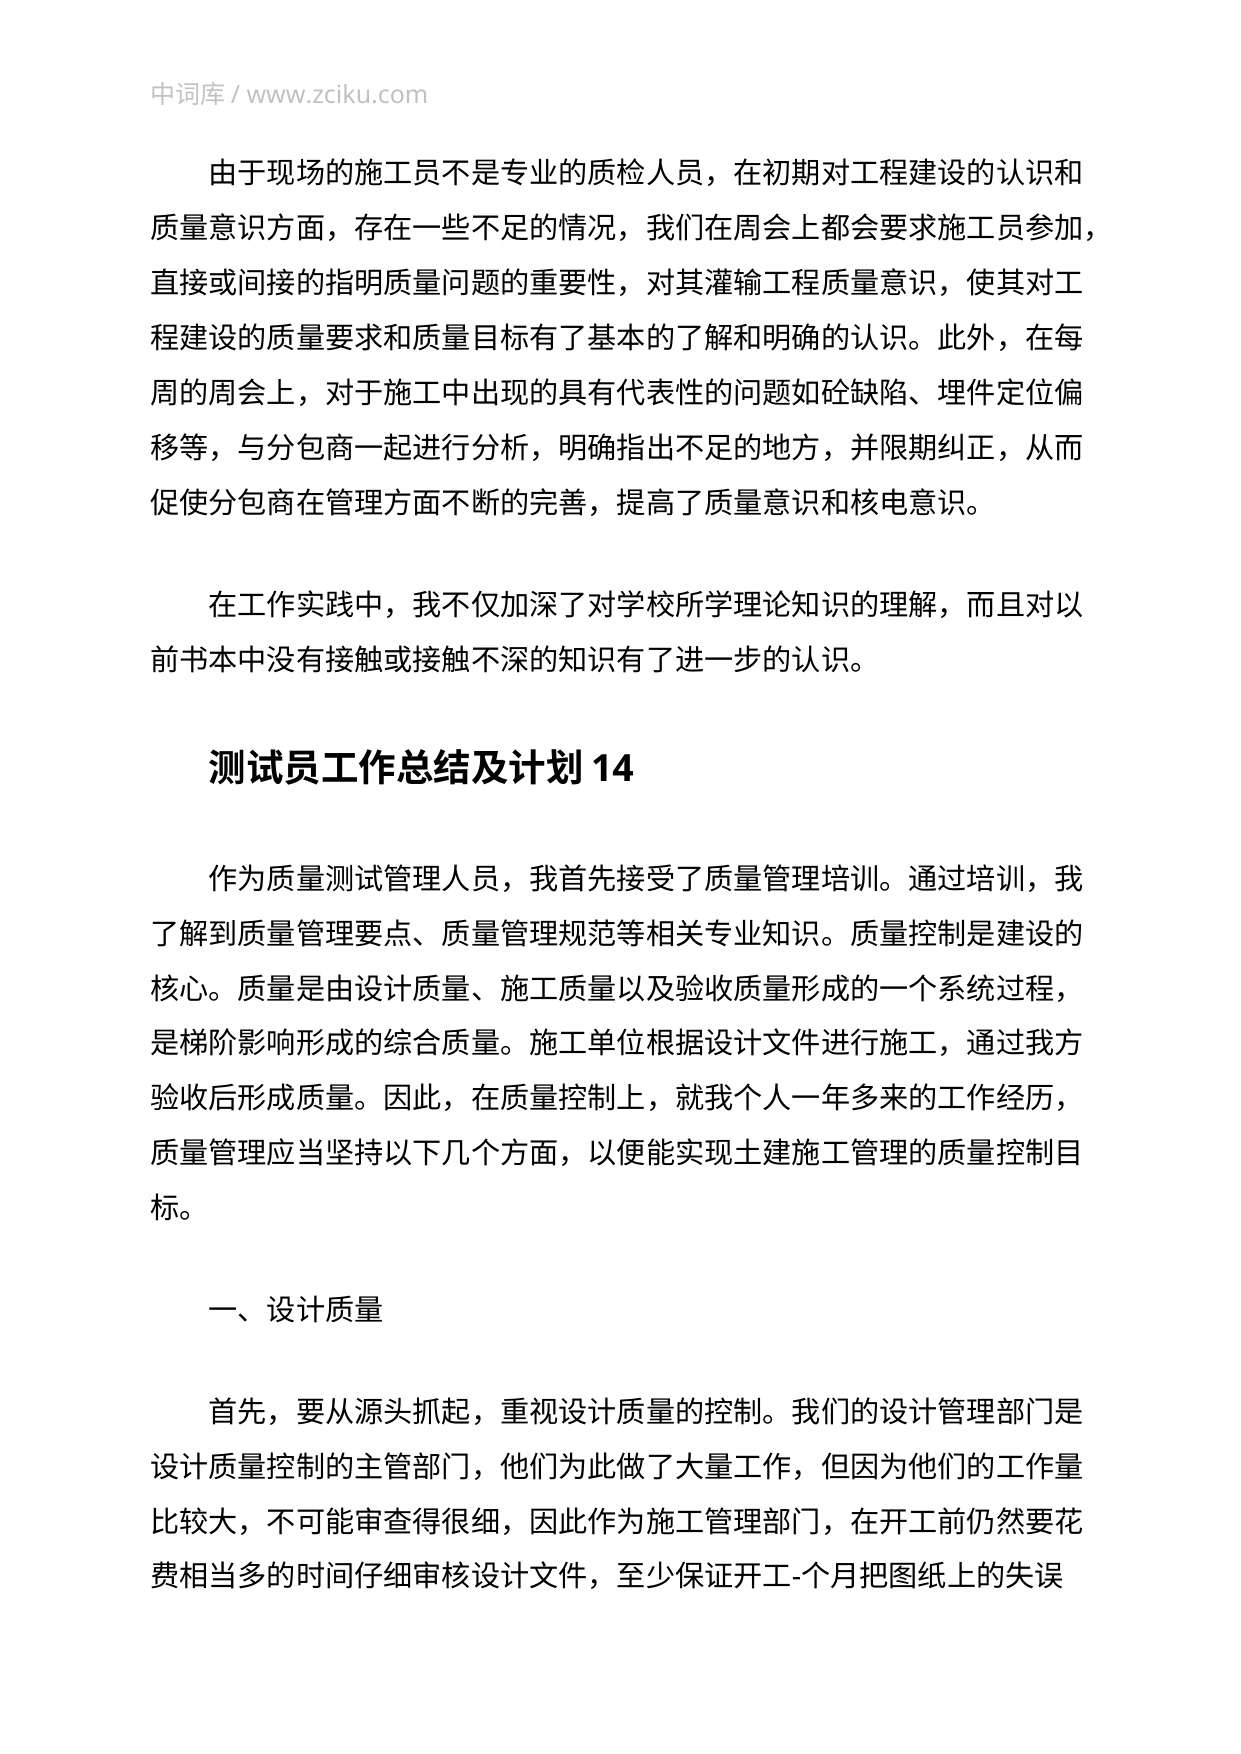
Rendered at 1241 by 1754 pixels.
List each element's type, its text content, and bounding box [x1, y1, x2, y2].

text 由于现场的施工员不是专业的质检人员，在初期对工程建设的认识和质量意识方面，存在一些不足的情况，我们在周会上都会要求施工员参加，直接或间接的指明质量问题的重要性，对其灌输工程质量意识，使其对工程建设的质量要求和质量目标有了基本的了解和明确的认识。此外，在每周的周会上，对于施工中出现的具有代表性的问题如砼缺陷、埋件定位偏移等，与分包商一起进行分析，明确指出不足的地方，并限期纠正，从而促使分包商在管理方面不断的完善，提高了质量意识和核电意识。 [150, 150, 1090, 522]
text 在工作实践中，我不仅加深了对学校所学理论知识的理解，而且对以前书本中没有接触或接触不深的知识有了进一步的认识。 [150, 581, 1090, 678]
text 测试员工作总结及计划14 [150, 738, 1090, 792]
text 一、设计质量 [150, 1287, 1090, 1329]
text 作为质量测试管理人员，我首先接受了质量管理培训。通过培训，我了解到质量管理要点、质量管理规范等相关专业知识。质量控制是建设的核心。质量是由设计质量、施工质量以及验收质量形成的一个系统过程，是梯阶影响形成的综合质量。施工单位根据设计文件进行施工，通过我方验收后形成质量。因此，在质量控制上，就我个人一年多来的工作经历，质量管理应当坚持以下几个方面，以便能实现土建施工管理的质量控制目标。 [150, 855, 1090, 1227]
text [150, 1388, 1090, 1595]
